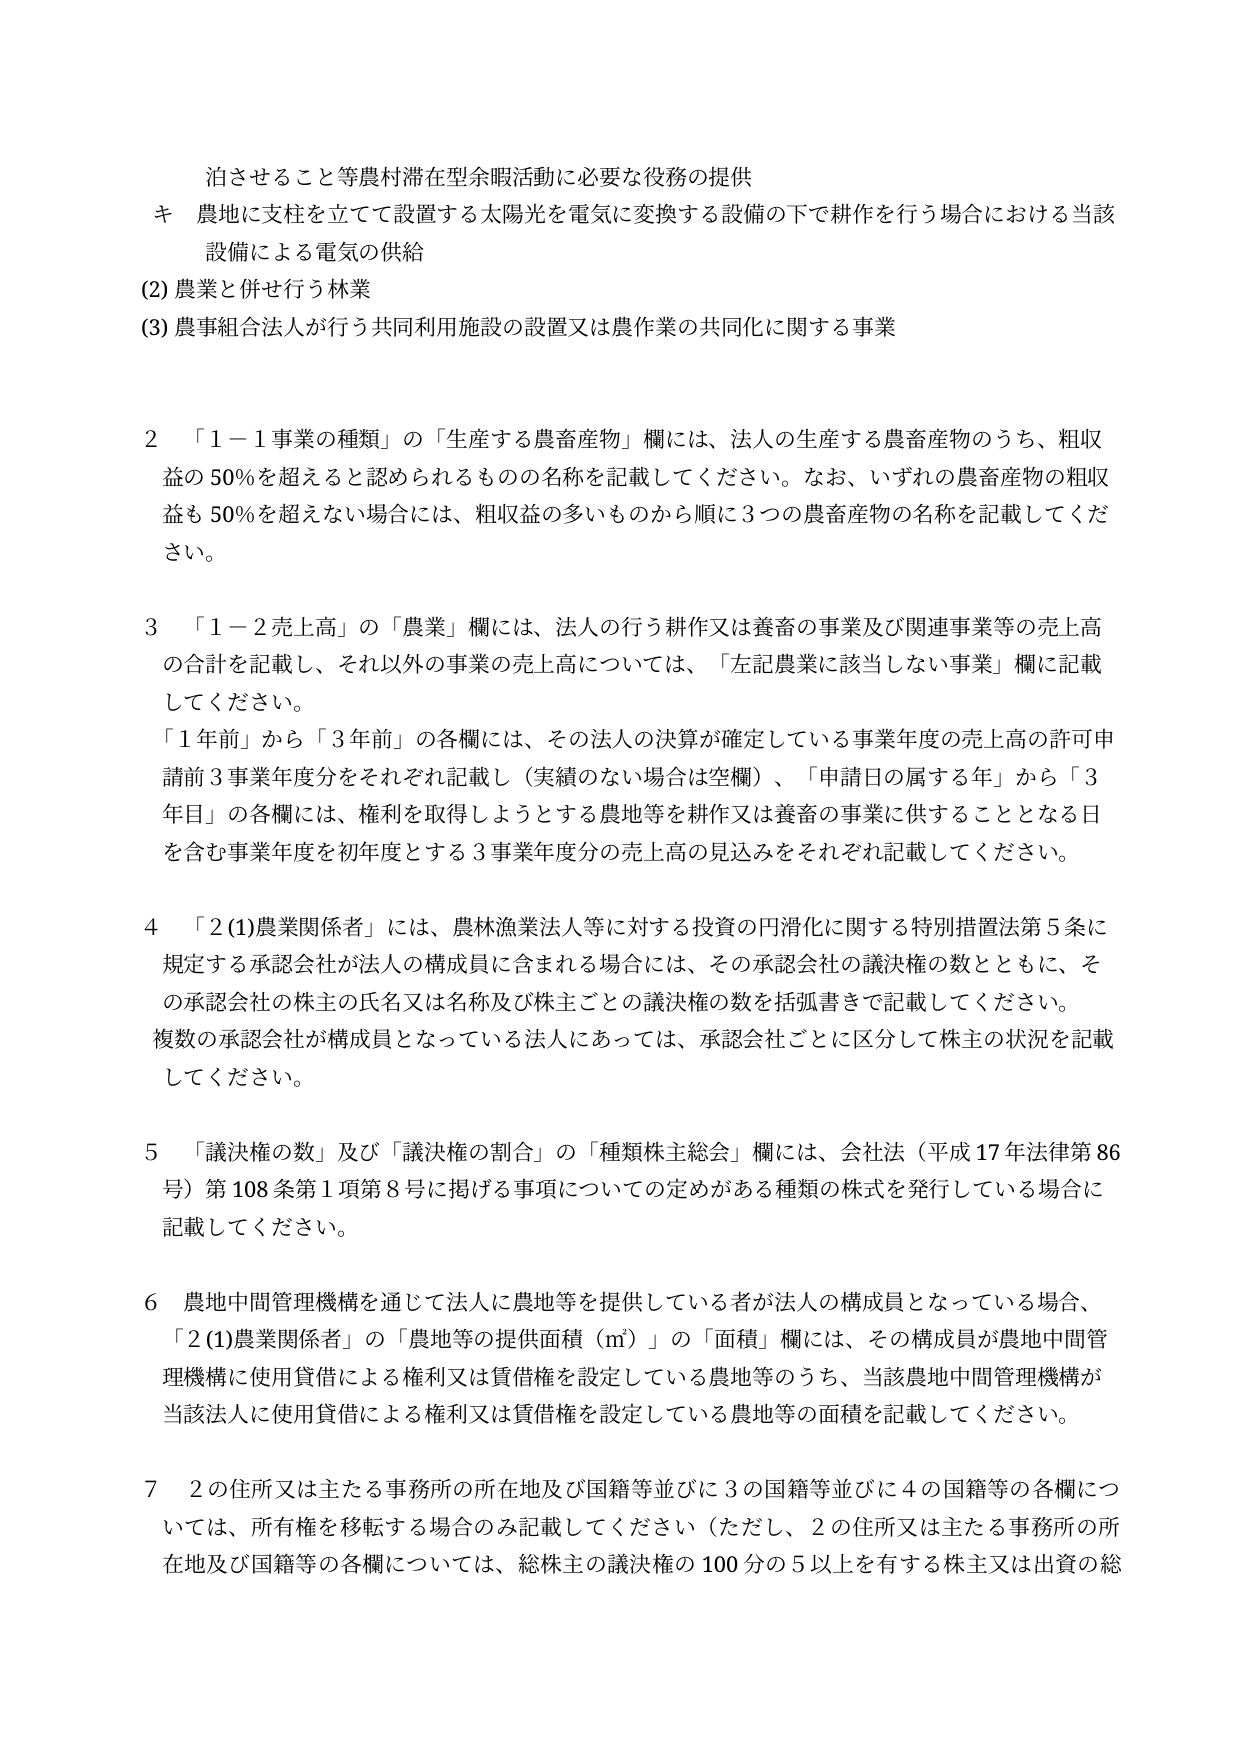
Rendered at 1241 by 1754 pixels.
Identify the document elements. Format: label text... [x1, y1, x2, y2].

text ２ 「１－１事業の種類」の「生産する農畜産物」欄には、法人の生産する農畜産物のうち、粗収益の50％を超えると認められるものの名称を記載してください。なお、いずれの農畜産物の粗収益も50％を超えない場合には、粗収益の多いものから順に３つの農畜産物の名称を記載してください。 [140, 419, 1122, 569]
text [118, 157, 1122, 194]
text ６ 農地中間管理機構を通じて法人に農地等を提供している者が法人の構成員となっている場合、「２(1)農業関係者」の「農地等の提供面積（㎡）」の「面積」欄には、その構成員が農地中間管理機構に使用貸借による権利又は賃借権を設定している農地等のうち、当該農地中間管理機構が当該法人に使用貸借による権利又は賃借権を設定している農地等の面積を記載してください。 [118, 1282, 1122, 1432]
text ４ 「２(1)農業関係者」には、農林漁業法人等に対する投資の円滑化に関する特別措置法第５条に規定する承認会社が法人の構成員に含まれる場合には、その承認会社の議決権の数とともに、その承認会社の株主の氏名又は名称及び株主ごとの議決権の数を括弧書きで記載してください。 [140, 907, 1122, 1019]
text ３ 「１－２売上高」の「農業」欄には、法人の行う耕作又は養畜の事業及び関連事業等の売上高の合計を記載し、それ以外の事業の売上高については、「左記農業に該当しない事業」欄に記載してください。 [140, 607, 1122, 719]
text (2) 農業と併せ行う林業 [118, 269, 1122, 307]
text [118, 1469, 1122, 1582]
text キ 農地に支柱を立てて設置する太陽光を電気に変換する設備の下で耕作を行う場合における当該設備による電気の供給 [118, 194, 1122, 269]
text (3) 農事組合法人が行う共同利用施設の設置又は農作業の共同化に関する事業 [118, 307, 1122, 344]
text ５ 「議決権の数」及び「議決権の割合」の「種類株主総会」欄には、会社法（平成17年法律第86号）第108条第１項第８号に掲げる事項についての定めがある種類の株式を発行している場合に記載してください。 [140, 1132, 1122, 1244]
text 複数の承認会社が構成員となっている法人にあっては、承認会社ごとに区分して株主の状況を記載してください。 [118, 1019, 1122, 1094]
text 「１年前」から「３年前」の各欄には、その法人の決算が確定している事業年度の売上高の許可申請前３事業年度分をそれぞれ記載し（実績のない場合は空欄）、「申請日の属する年」から「３年目」の各欄には、権利を取得しようとする農地等を耕作又は養畜の事業に供することとなる日を含む事業年度を初年度とする３事業年度分の売上高の見込みをそれぞれ記載してください。 [118, 719, 1122, 869]
